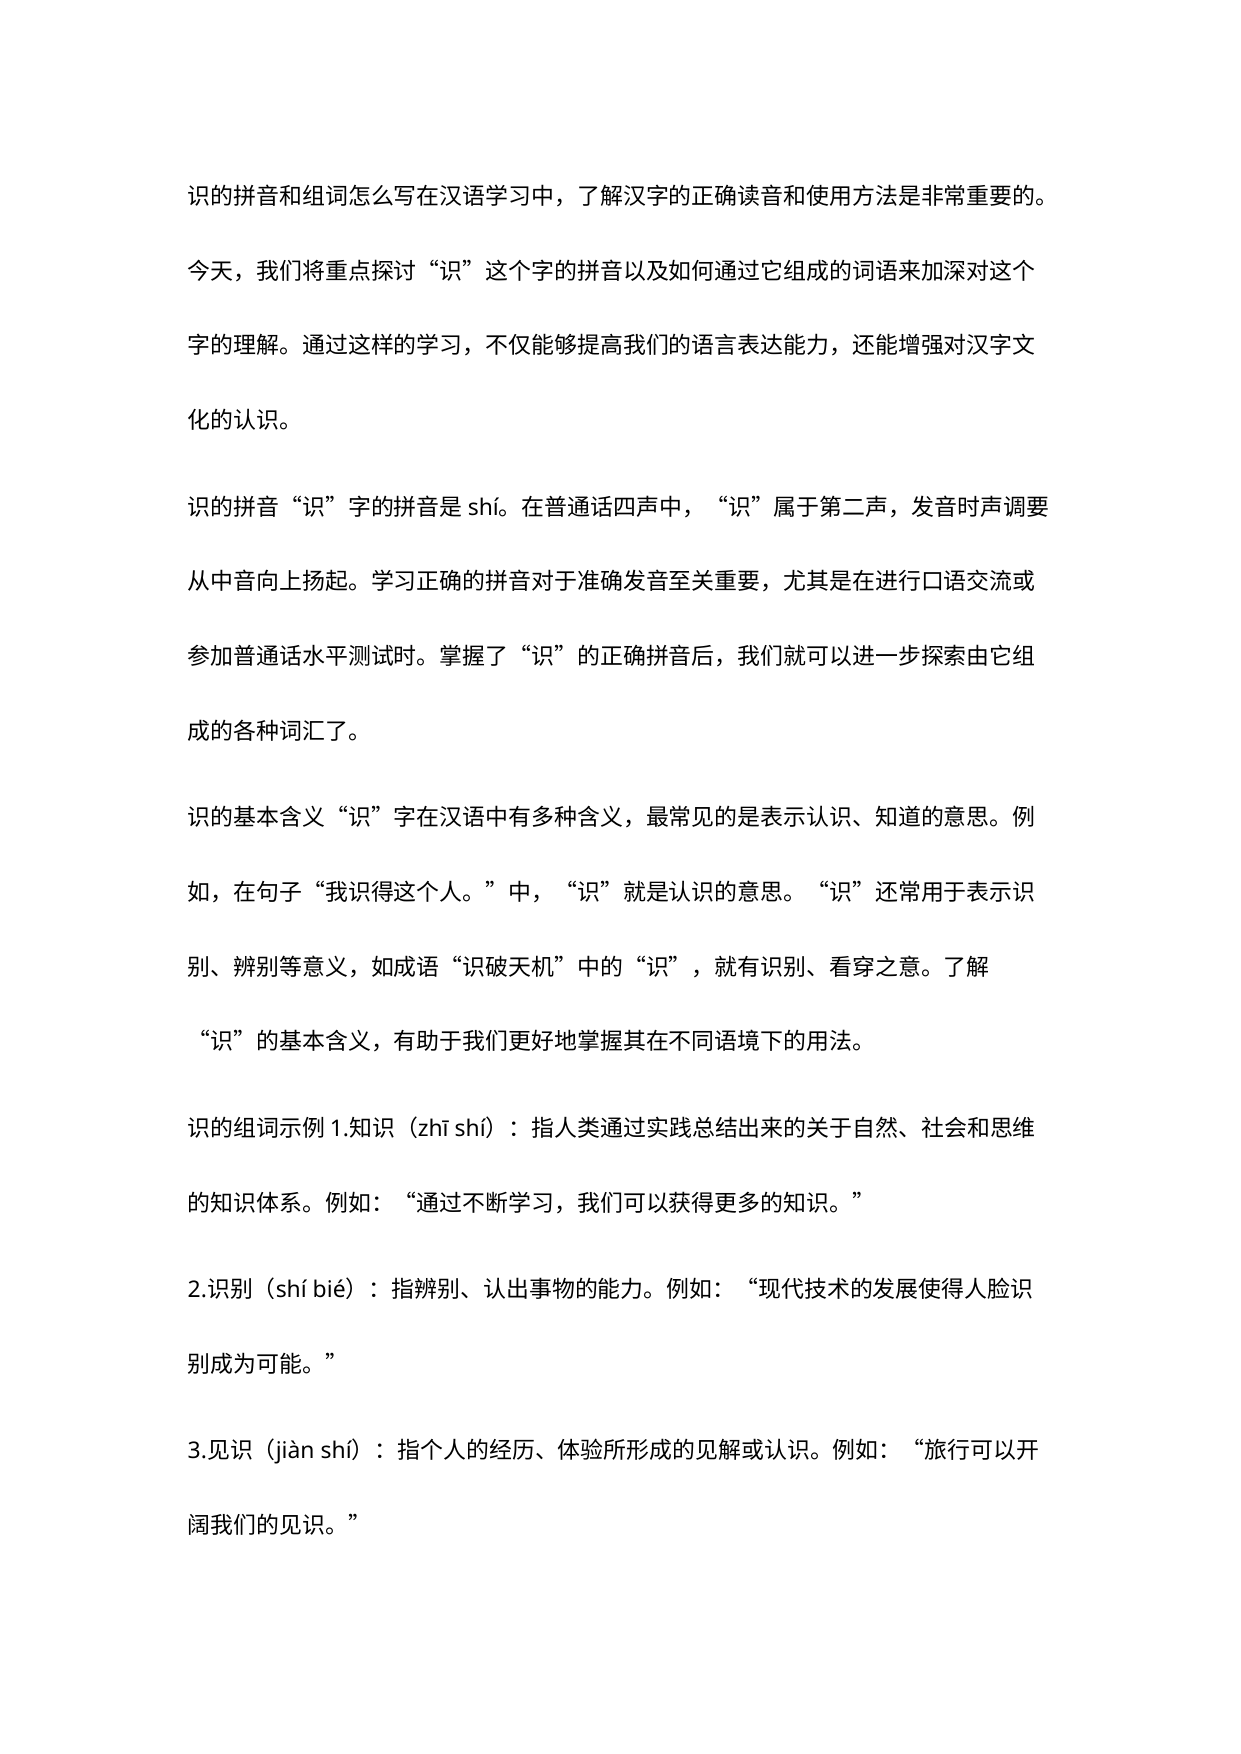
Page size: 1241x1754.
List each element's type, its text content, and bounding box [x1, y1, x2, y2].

text 识的基本含义“识”字在汉语中有多种含义，最常见的是表示认识、知道的意思。例如，在句子“我识得这个人。”中，“识”就是认识的意思。“识”还常用于表示识别、辨别等意义，如成语“识破天机”中的“识”，就有识别、看穿之意。了解“识”的基本含义，有助于我们更好地掌握其在不同语境下的用法。 [187, 783, 1053, 1072]
text 3.见识（jiàn shí）：指个人的经历、体验所形成的见解或认识。例如：“旅行可以开阔我们的见识。” [187, 1416, 1053, 1556]
text 识的拼音和组词怎么写在汉语学习中，了解汉字的正确读音和使用方法是非常重要的。今天，我们将重点探讨“识”这个字的拼音以及如何通过它组成的词语来加深对这个字的理解。通过这样的学习，不仅能够提高我们的语言表达能力，还能增强对汉字文化的认识。 [187, 162, 1053, 451]
text 2.识别（shí bié）：指辨别、认出事物的能力。例如：“现代技术的发展使得人脸识别成为可能。” [187, 1255, 1053, 1395]
text 识的组词示例1.知识（zhī shí）：指人类通过实践总结出来的关于自然、社会和思维的知识体系。例如：“通过不断学习，我们可以获得更多的知识。” [187, 1094, 1053, 1233]
text 识的拼音“识”字的拼音是 shí。在普通话四声中，“识”属于第二声，发音时声调要从中音向上扬起。学习正确的拼音对于准确发音至关重要，尤其是在进行口语交流或参加普通话水平测试时。掌握了“识”的正确拼音后，我们就可以进一步探索由它组成的各种词汇了。 [187, 473, 1053, 762]
